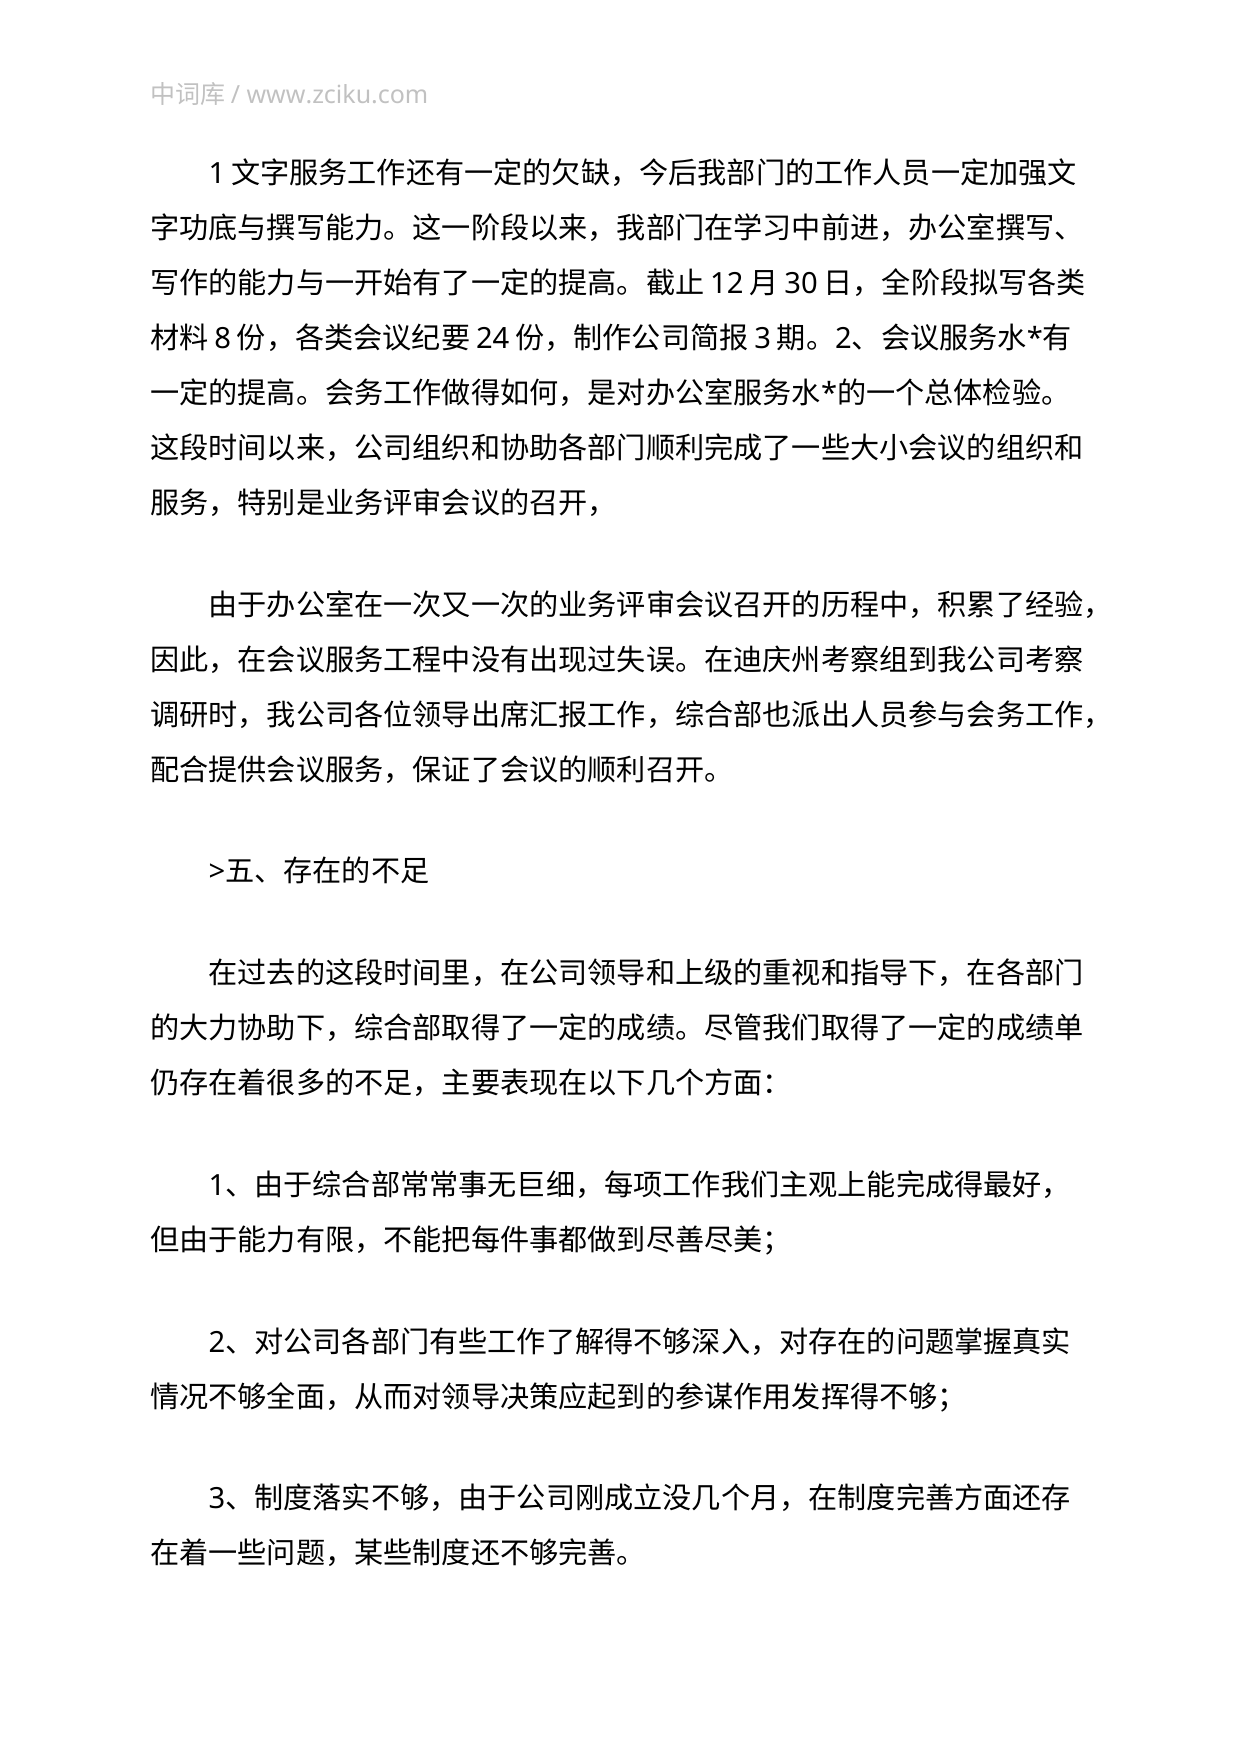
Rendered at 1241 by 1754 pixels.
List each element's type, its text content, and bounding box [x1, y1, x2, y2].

text 3、制度落实不够，由于公司刚成立没几个月，在制度完善方面还存在着一些问题，某些制度还不够完善。 [150, 1475, 1090, 1572]
text 在过去的这段时间里，在公司领导和上级的重视和指导下，在各部门的大力协助下，综合部取得了一定的成绩。尽管我们取得了一定的成绩单仍存在着很多的不足，主要表现在以下几个方面： [150, 950, 1090, 1102]
text 1、由于综合部常常事无巨细，每项工作我们主观上能完成得最好，但由于能力有限，不能把每件事都做到尽善尽美； [150, 1162, 1090, 1259]
text 由于办公室在一次又一次的业务评审会议召开的历程中，积累了经验，因此，在会议服务工程中没有出现过失误。在迪庆州考察组到我公司考察调研时，我公司各位领导出席汇报工作，综合部也派出人员参与会务工作，配合提供会议服务，保证了会议的顺利召开。 [150, 582, 1090, 788]
text 1文字服务工作还有一定的欠缺，今后我部门的工作人员一定加强文字功底与撰写能力。这一阶段以来，我部门在学习中前进，办公室撰写、写作的能力与一开始有了一定的提高。截止12月30日，全阶段拟写各类材料8份，各类会议纪要24份，制作公司简报3期。2、会议服务水*有一定的提高。会务工作做得如何，是对办公室服务水*的一个总体检验。这段时间以来，公司组织和协助各部门顺利完成了一些大小会议的组织和服务，特别是业务评审会议的召开， [150, 150, 1090, 522]
text >五、存在的不足 [150, 848, 1090, 890]
text 2、对公司各部门有些工作了解得不够深入，对存在的问题掌握真实情况不够全面，从而对领导决策应起到的参谋作用发挥得不够； [150, 1318, 1090, 1416]
